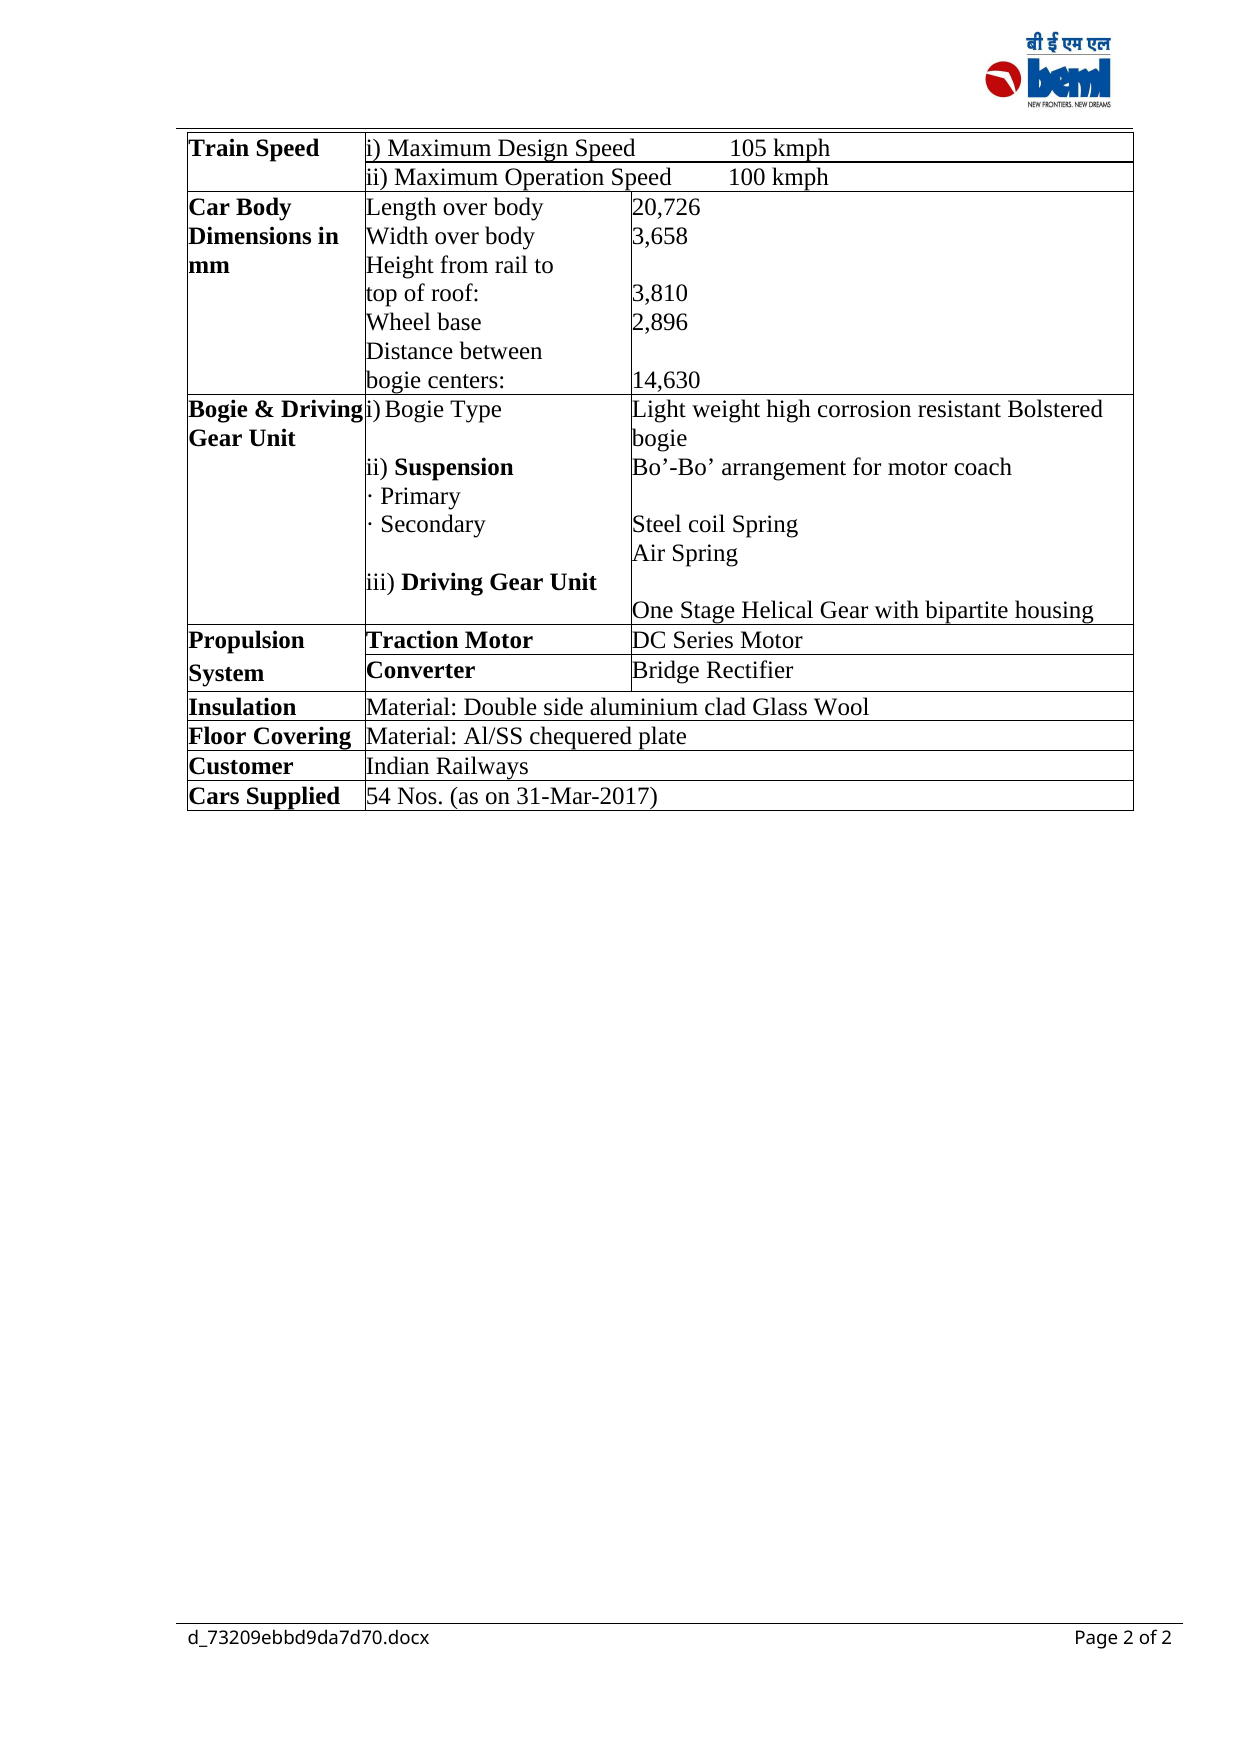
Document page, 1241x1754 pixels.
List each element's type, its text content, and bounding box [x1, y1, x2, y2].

table_cell DC Series Motor [632, 625, 1133, 654]
table_cell Car Body Dimensions in mm [188, 192, 365, 393]
table_cell 20,726 3,658 3,810 2,896 14,630 [632, 192, 1133, 393]
table_cell 54 Nos. (as on 31-Mar-2017) [366, 781, 1133, 810]
table_cell Propulsion System [188, 625, 365, 691]
table_cell Customer [188, 751, 365, 780]
table_cell Bridge Rectifier [632, 655, 1133, 691]
table_cell Converter [366, 655, 631, 691]
picture [975, 28, 1123, 116]
table_cell Light weight high corrosion resistant Bolstered bogie Bo’-Bo’ arrangement for motor coach Steel coil Spring Air Spring One Stage Helical Gear with bipartite housing [632, 395, 1133, 624]
table_cell Material: Double side aluminium clad Glass Wool [366, 692, 1133, 720]
table_cell Bogie Type ii) Suspension · Primary · Secondary iii) Driving Gear Unit [366, 395, 631, 624]
table_cell Traction Motor [366, 625, 631, 654]
table_cell Cars Supplied [188, 781, 365, 810]
table_cell ii) Maximum Operation Speed 100 kmph [366, 163, 1133, 191]
table_cell Bogie & Driving Gear Unit [188, 395, 365, 624]
table_cell Length over body Width over body Height from rail to top of roof: Wheel base Distance between bogie centers: [366, 192, 631, 393]
table_cell Material: Al/SS chequered plate [366, 721, 1133, 750]
table_cell Indian Railways [366, 751, 1133, 780]
table_cell i) Maximum Design Speed 105 kmph [366, 133, 1133, 161]
table_cell Floor Covering [188, 721, 365, 750]
table_cell Insulation [188, 692, 365, 720]
table_cell Train Speed [188, 133, 365, 191]
